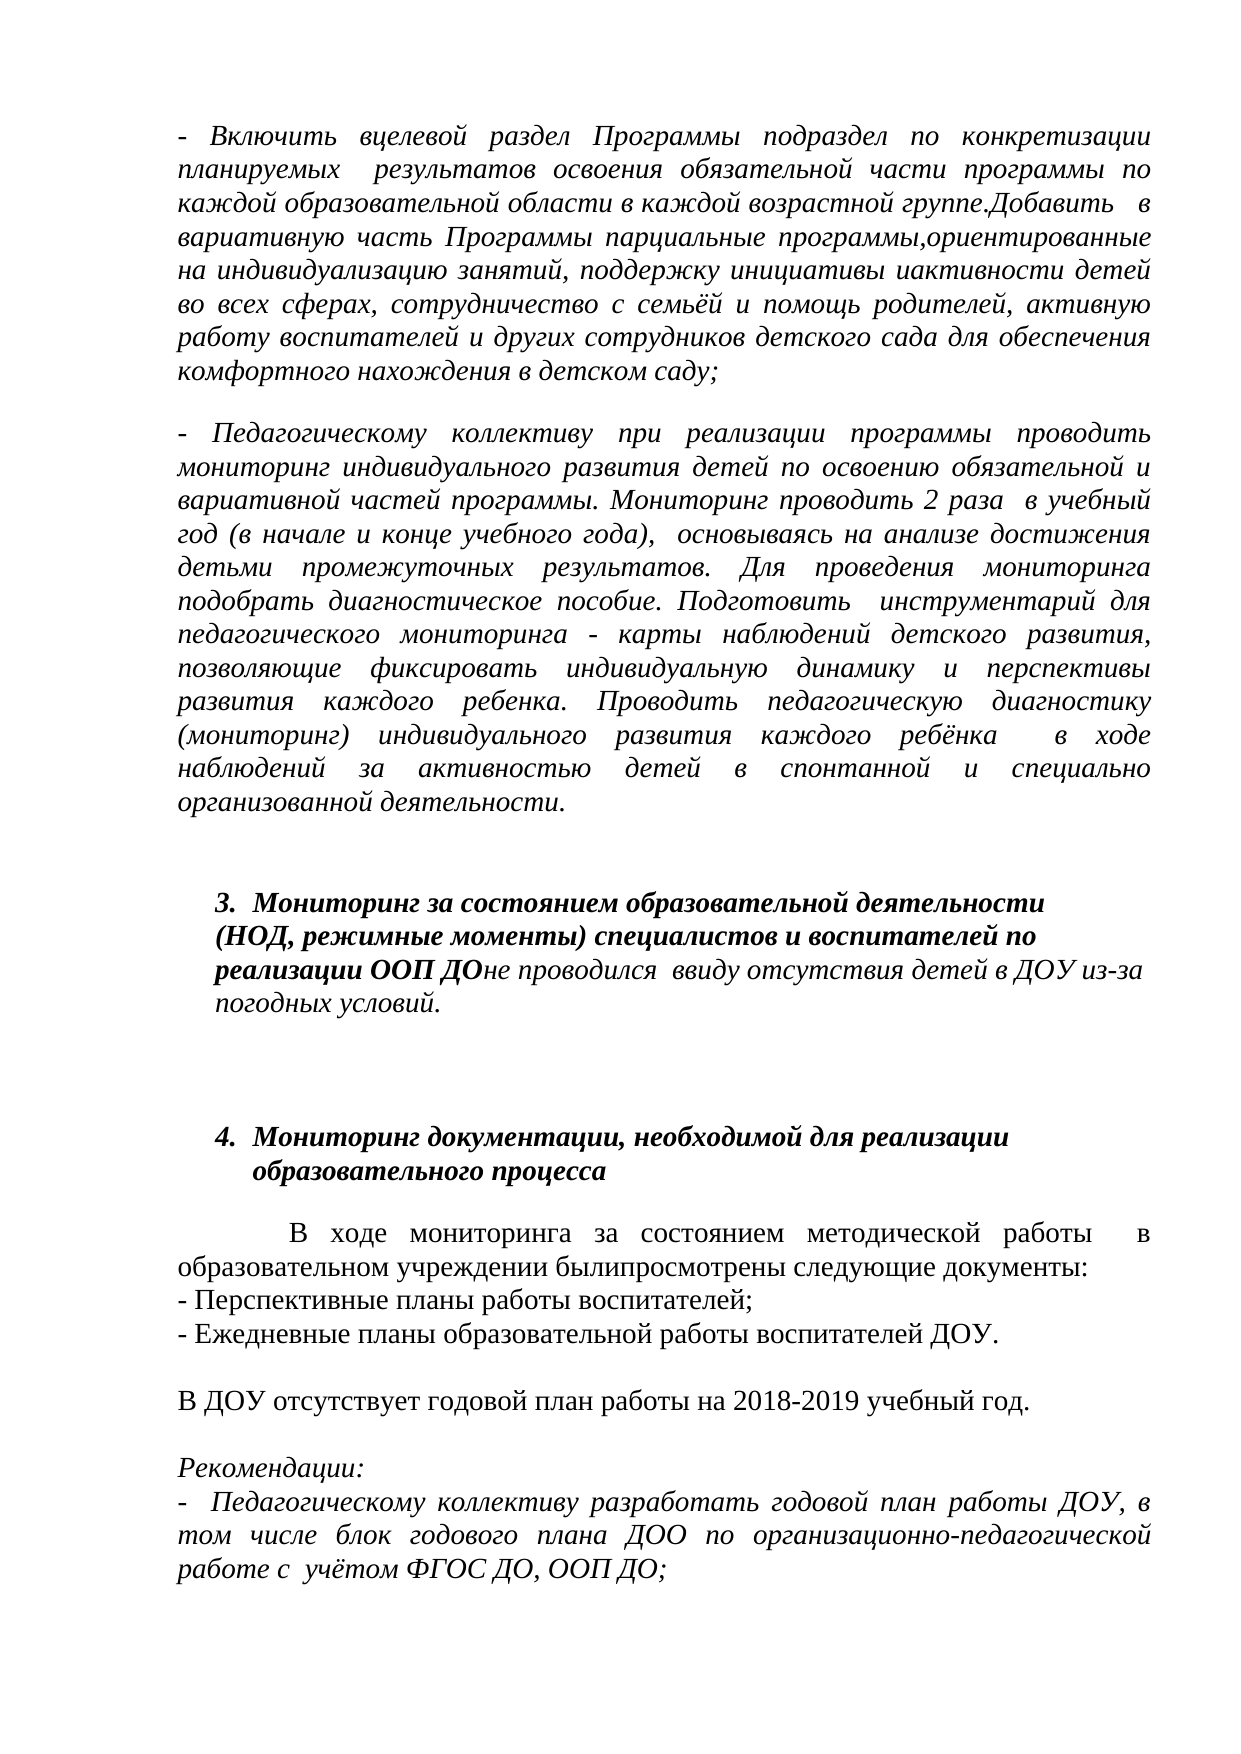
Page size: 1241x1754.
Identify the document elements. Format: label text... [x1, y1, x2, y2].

text (НОД, режимные моменты) специалистов и воспитателей по реализации ООП ДОне проводился ввиду отсутствия детей в ДОУ из-за погодных условий. [215, 918, 1152, 1019]
text В ходе мониторинга за состоянием методической работы в образовательном учреждении былипросмотрены следующие документы: [177, 1215, 1152, 1282]
text - Ежедневные планы образовательной работы воспитателей ДОУ. [177, 1316, 1152, 1349]
text - Перспективные планы работы воспитателей; [177, 1282, 1152, 1316]
text - Педагогическому коллективу при реализации программы проводить мониторинг индивидуального развития детей по освоению обязательной и вариативной частей программы. Мониторинг проводить 2 раза в учебный год (в начале и конце учебного года), основываясь на анализе достижения детьми промежуточных результатов. Для проведения мониторинга подобрать диагностическое пособие. Подготовить инструментарий для педагогического мониторинга - карты наблюдений детского развития, позволяющие фиксировать индивидуальную динамику и перспективы развития каждого ребенка. Проводить педагогическую диагностику (мониторинг) индивидуального развития каждого ребёнка в ходе наблюдений за активностью детей в спонтанной и специально организованной деятельности. [177, 415, 1152, 818]
text Рекомендации: [177, 1450, 1152, 1484]
text - Педагогическому коллективу разработать годовой план работы ДОУ, в том числе блок годового плана ДОО по организационно-педагогической работе с учётом ФГОС ДО, ООП ДО; [177, 1484, 1152, 1584]
text - Включить вцелевой раздел Программы подраздел по конкретизации планируемых результатов освоения обязательной части программы по каждой образовательной области в каждой возрастной группе.Добавить в вариативную часть Программы парциальные программы,ориентированные на индивидуализацию занятий, поддержку инициативы иактивности детей во всех сферах, сотрудничество с семьёй и помощь родителей, активную работу воспитателей и других сотрудников детского сада для обеспечения комфортного нахождения в детском саду; [177, 118, 1152, 386]
list Мониторинг документации, необходимой для реализации образовательного процесса [215, 1119, 1152, 1187]
list Мониторинг за состоянием образовательной деятельности [215, 885, 1152, 918]
text В ДОУ отсутствует годовой план работы на 2018-2019 учебный год. [177, 1383, 1152, 1417]
